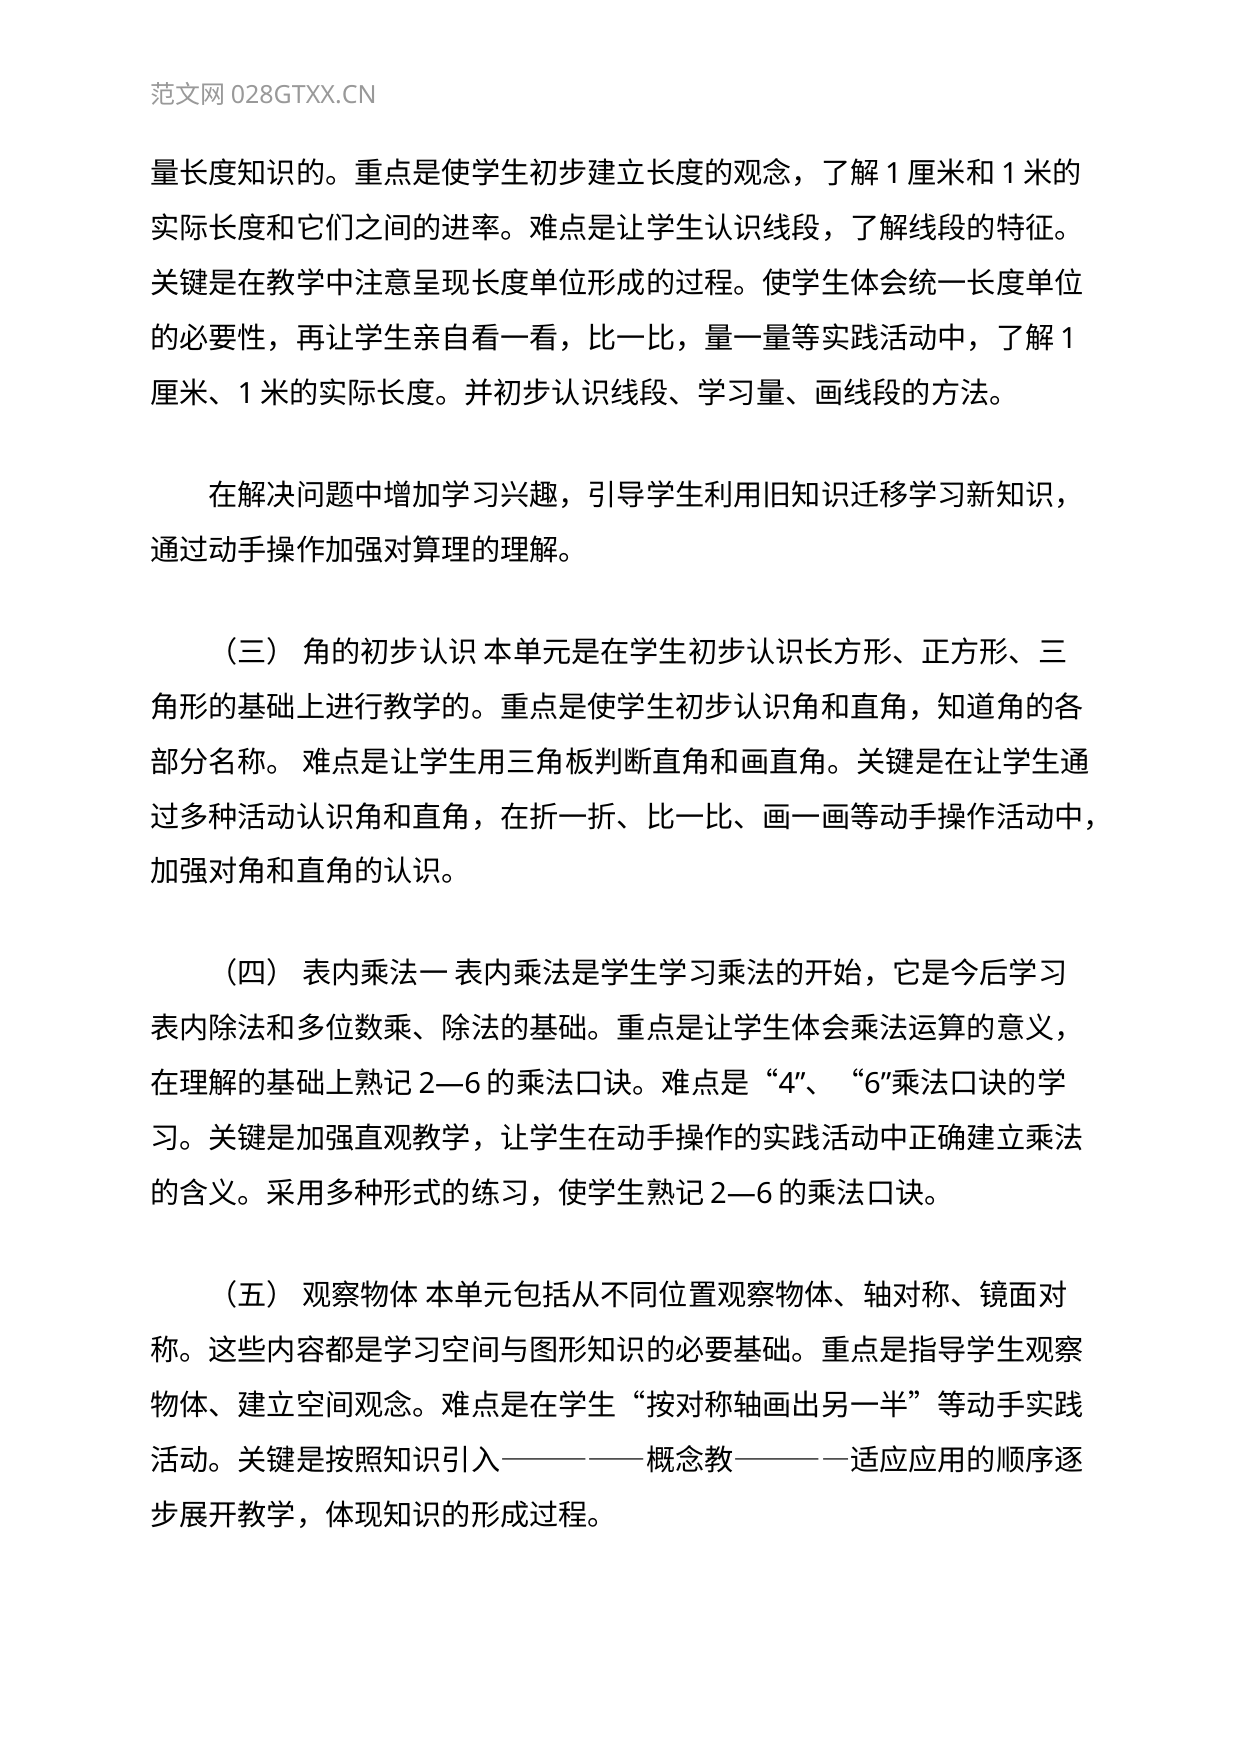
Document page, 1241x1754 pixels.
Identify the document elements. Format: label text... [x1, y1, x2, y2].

text 在解决问题中增加学习兴趣，引导学生利用旧知识迁移学习新知识，通过动手操作加强对算理的理解。 [150, 472, 1090, 569]
text （四） 表内乘法一 表内乘法是学生学习乘法的开始，它是今后学习表内除法和多位数乘、除法的基础。重点是让学生体会乘法运算的意义，在理解的基础上熟记2—6的乘法口诀。难点是“4”、“6”乘法口诀的学习。关键是加强直观教学，让学生在动手操作的实践活动中正确建立乘法的含义。采用多种形式的练习，使学生熟记2—6的乘法口诀。 [150, 950, 1090, 1212]
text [150, 150, 1090, 412]
text （三） 角的初步认识 本单元是在学生初步认识长方形、正方形、三角形的基础上进行教学的。重点是使学生初步认识角和直角，知道角的各部分名称。 难点是让学生用三角板判断直角和画直角。关键是在让学生通过多种活动认识角和直角，在折一折、比一比、画一画等动手操作活动中，加强对角和直角的认识。 [150, 628, 1090, 890]
text （五） 观察物体 本单元包括从不同位置观察物体、轴对称、镜面对称。这些内容都是学习空间与图形知识的必要基础。重点是指导学生观察物体、建立空间观念。难点是在学生“按对称轴画出另一半”等动手实践活动。关键是按照知识引入—————概念教————适应应用的顺序逐步展开教学，体现知识的形成过程。 [150, 1271, 1090, 1533]
